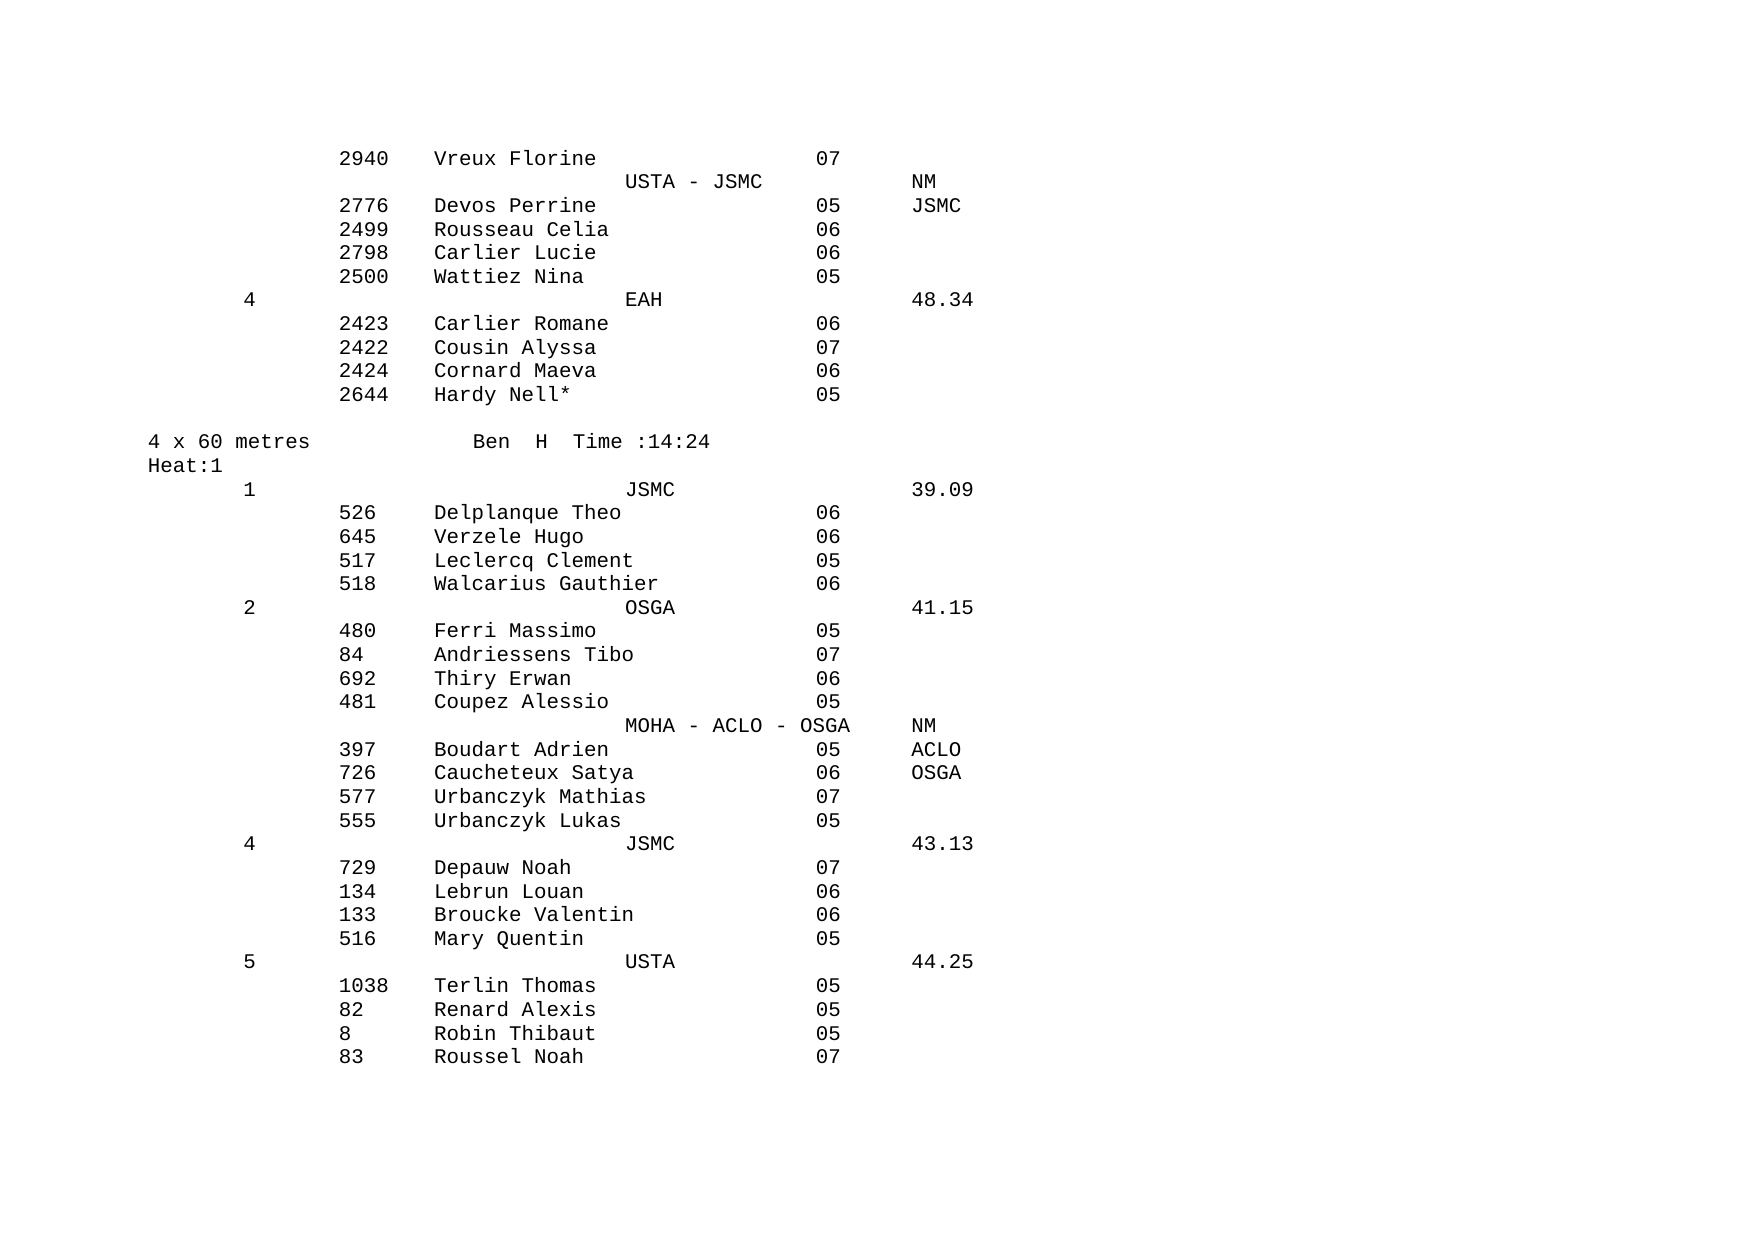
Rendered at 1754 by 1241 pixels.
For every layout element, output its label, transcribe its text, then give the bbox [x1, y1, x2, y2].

text 1 JSMC 39.09 [148, 479, 1606, 502]
text 692 Thiry Erwan 06 [148, 668, 1606, 691]
text 729 Depauw Noah 07 [148, 857, 1606, 881]
text MOHA - ACLO - OSGA NM [148, 715, 1606, 739]
text 4 x 60 metres Ben H Time :14:24 [148, 431, 1606, 455]
text 2424 Cornard Maeva 06 [148, 360, 1606, 384]
text 133 Broucke Valentin 06 [148, 904, 1606, 928]
text 526 Delplanque Theo 06 [148, 502, 1606, 526]
text 2644 Hardy Nell* 05 [148, 384, 1606, 408]
text 555 Urbanczyk Lukas 05 [148, 810, 1606, 833]
text 2500 Wattiez Nina 05 [148, 266, 1606, 289]
text Heat:1 [148, 455, 1606, 479]
text 4 EAH 48.34 [148, 289, 1606, 313]
text USTA - JSMC NM [148, 171, 1606, 195]
text 5 USTA 44.25 [148, 952, 1606, 975]
text 82 Renard Alexis 05 [148, 999, 1606, 1022]
text 8 Robin Thibaut 05 [148, 1022, 1606, 1046]
text 480 Ferri Massimo 05 [148, 621, 1606, 644]
text 2940 Vreux Florine 07 [148, 148, 1606, 171]
text 2776 Devos Perrine 05 JSMC [148, 195, 1606, 218]
text 645 Verzele Hugo 06 [148, 526, 1606, 549]
text 516 Mary Quentin 05 [148, 928, 1606, 952]
text 2422 Cousin Alyssa 07 [148, 337, 1606, 360]
text 577 Urbanczyk Mathias 07 [148, 786, 1606, 810]
text 517 Leclercq Clement 05 [148, 549, 1606, 573]
text 481 Coupez Alessio 05 [148, 691, 1606, 715]
text 1038 Terlin Thomas 05 [148, 975, 1606, 999]
text 83 Roussel Noah 07 [148, 1046, 1606, 1070]
text 4 JSMC 43.13 [148, 833, 1606, 857]
text 134 Lebrun Louan 06 [148, 881, 1606, 904]
text 2798 Carlier Lucie 06 [148, 242, 1606, 266]
text 726 Caucheteux Satya 06 OSGA [148, 762, 1606, 786]
text 2 OSGA 41.15 [148, 597, 1606, 621]
text 2499 Rousseau Celia 06 [148, 218, 1606, 242]
text 397 Boudart Adrien 05 ACLO [148, 739, 1606, 762]
text 2423 Carlier Romane 06 [148, 313, 1606, 337]
text 518 Walcarius Gauthier 06 [148, 573, 1606, 597]
text 84 Andriessens Tibo 07 [148, 644, 1606, 668]
